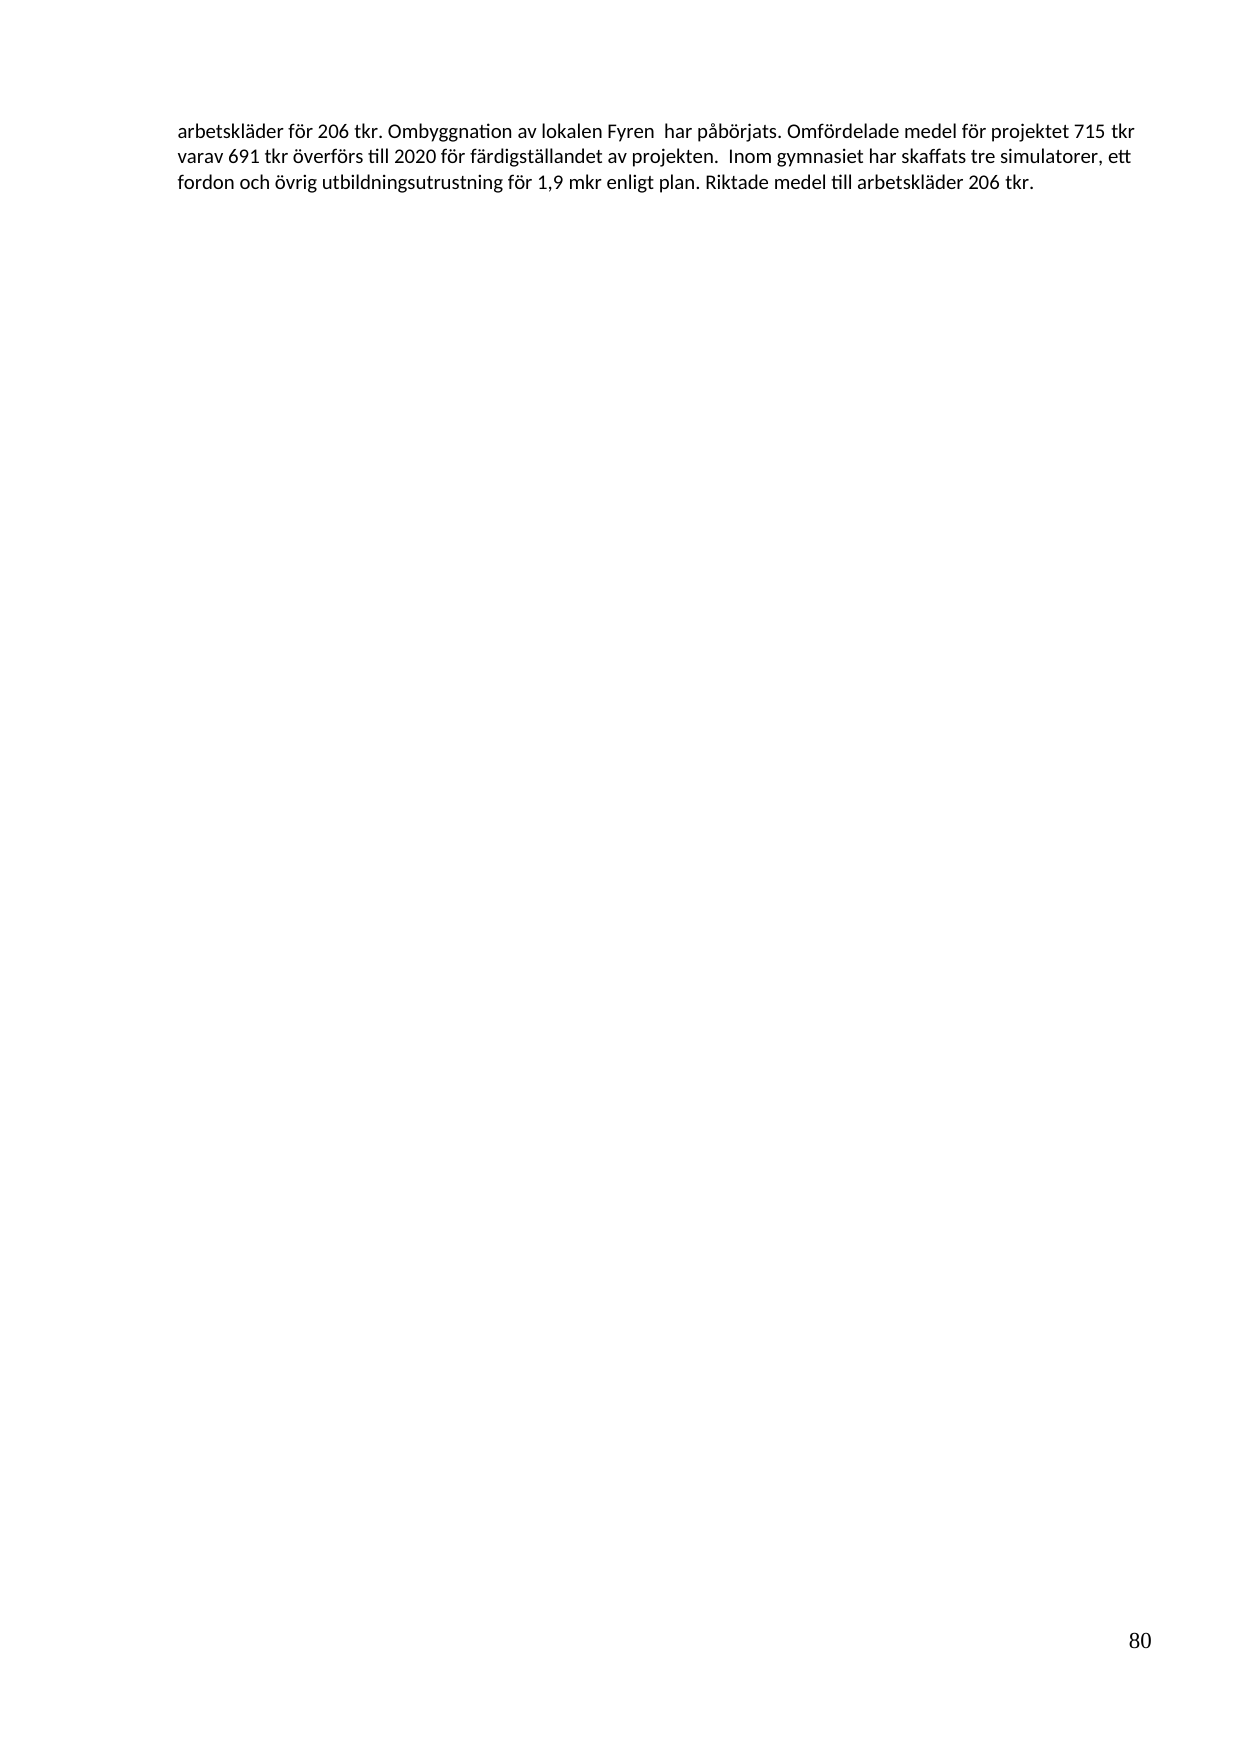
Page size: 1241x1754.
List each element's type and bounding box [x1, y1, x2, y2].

text [177, 118, 1152, 194]
